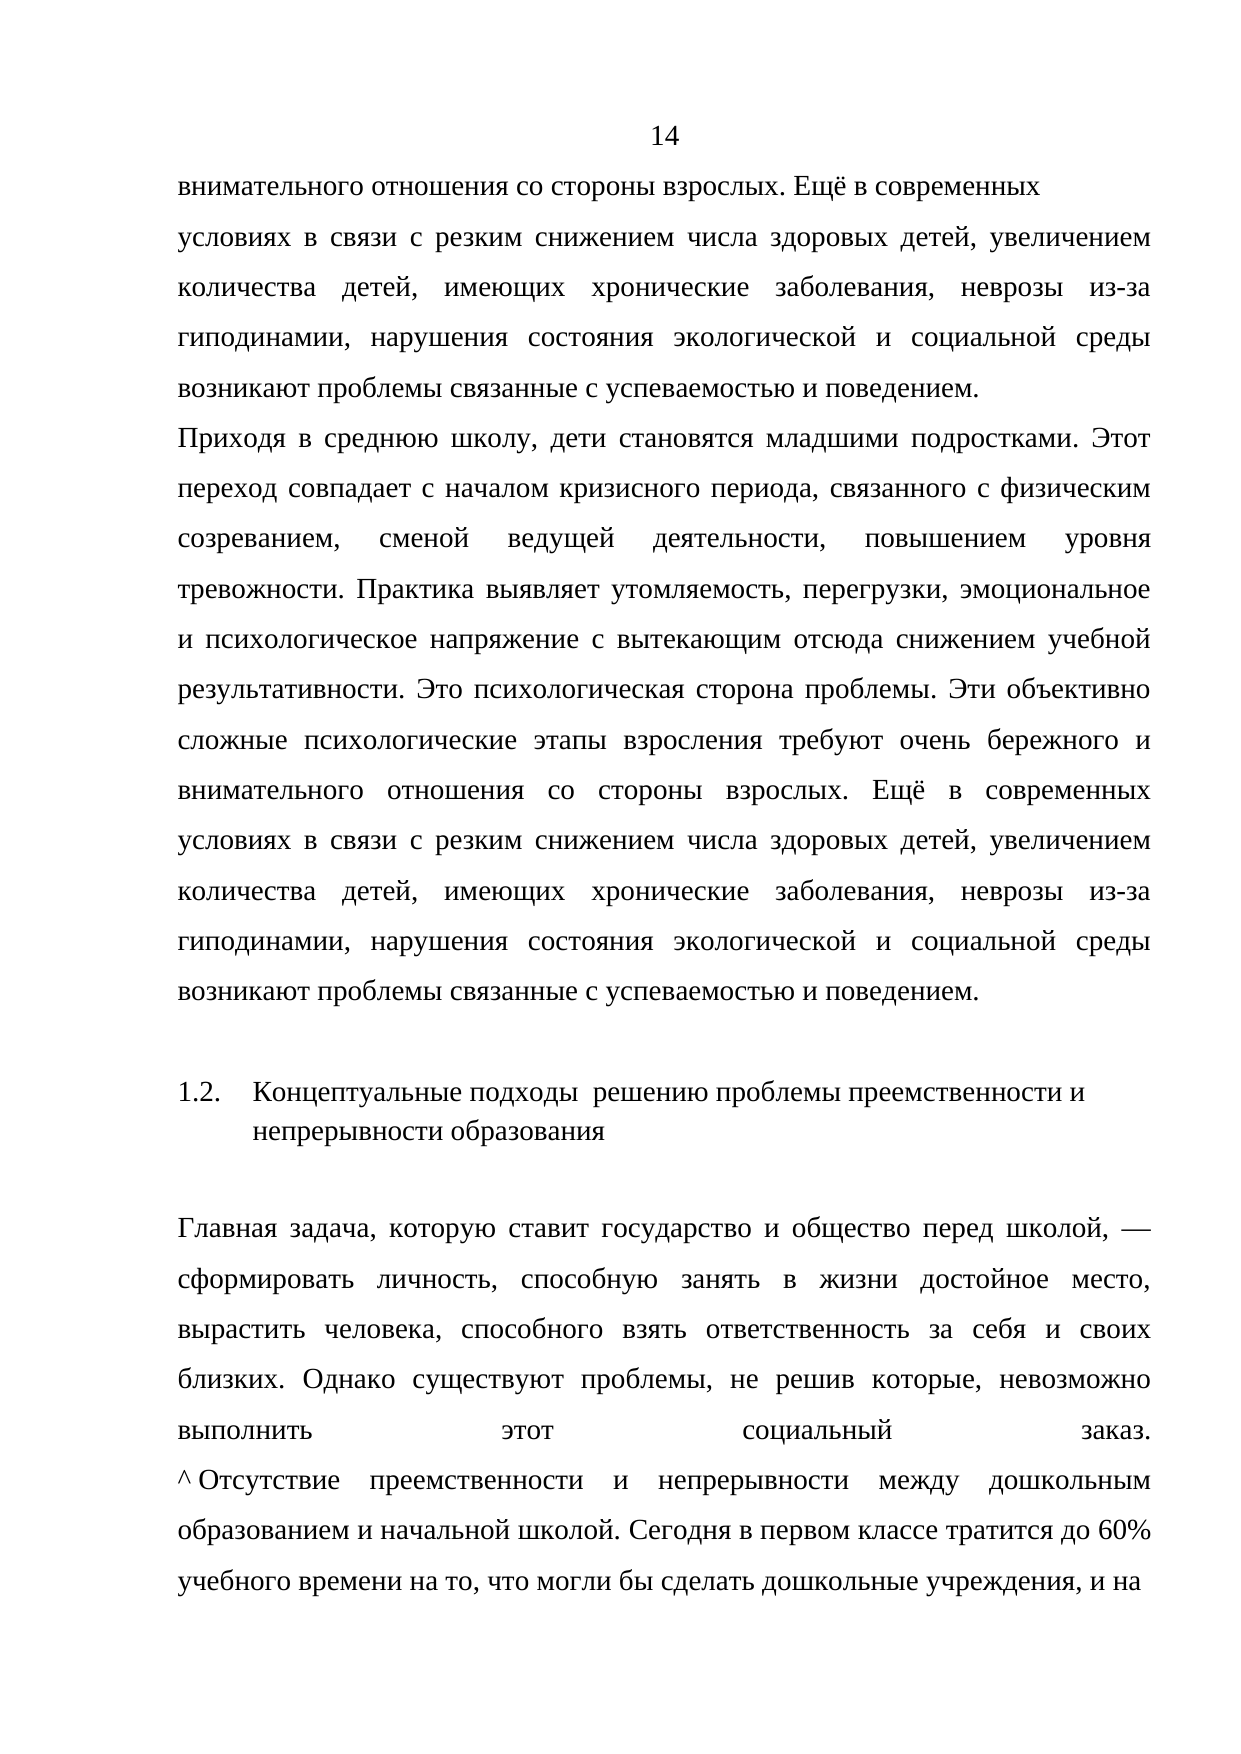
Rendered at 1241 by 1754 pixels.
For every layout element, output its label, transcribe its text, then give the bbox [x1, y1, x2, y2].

list Концептуальные подходы решению проблемы преемственности и непрерывности образования [177, 1074, 1152, 1146]
text внимательного отношения со стороны взрослых. Ещё в современных [177, 168, 1152, 202]
text 14 [177, 118, 1152, 152]
text Приходя в среднюю школу, дети становятся младшими подростками. Этот переход совпадает с началом кризисного периода, связанного с физическим созреванием, сменой ведущей деятельности, повышением уровня тревожности. Практика выявляет утомляемость, перегрузки, эмоциональное и психологическое напряжение с вытекающим отсюда снижением учебной результативности. Это психологическая сторона проблемы. Эти объективно сложные психологические этапы взросления требуют очень бережного и внимательного отношения со стороны взрослых. Ещё в современных условиях в связи с резким снижением числа здоровых детей, увеличением количества детей, имеющих хронические заболевания, неврозы из-за гиподинамии, нарушения состояния экологической и социальной среды возникают проблемы связанные с успеваемостью и поведением. [177, 420, 1152, 1007]
text условиях в связи с резким снижением числа здоровых детей, увеличением количества детей, имеющих хронические заболевания, неврозы из-за гиподинамии, нарушения состояния экологической и социальной среды возникают проблемы связанные с успеваемостью и поведением. [177, 219, 1152, 403]
text Главная задача, которую ставит государство и общество перед школой, — сформировать личность, способную занять в жизни достойное место, вырастить человека, способного взять ответственность за себя и своих близких. Однако существуют проблемы, не решив которые, невозможно выполнить этот социальный заказ. ^ Отсутствие преемственности и непрерывности между дошкольным образованием и начальной школой. Сегодня в первом классе тратится до 60% учебного времени на то, что могли бы сделать дошкольные учреждения, и на [177, 1211, 1152, 1596]
